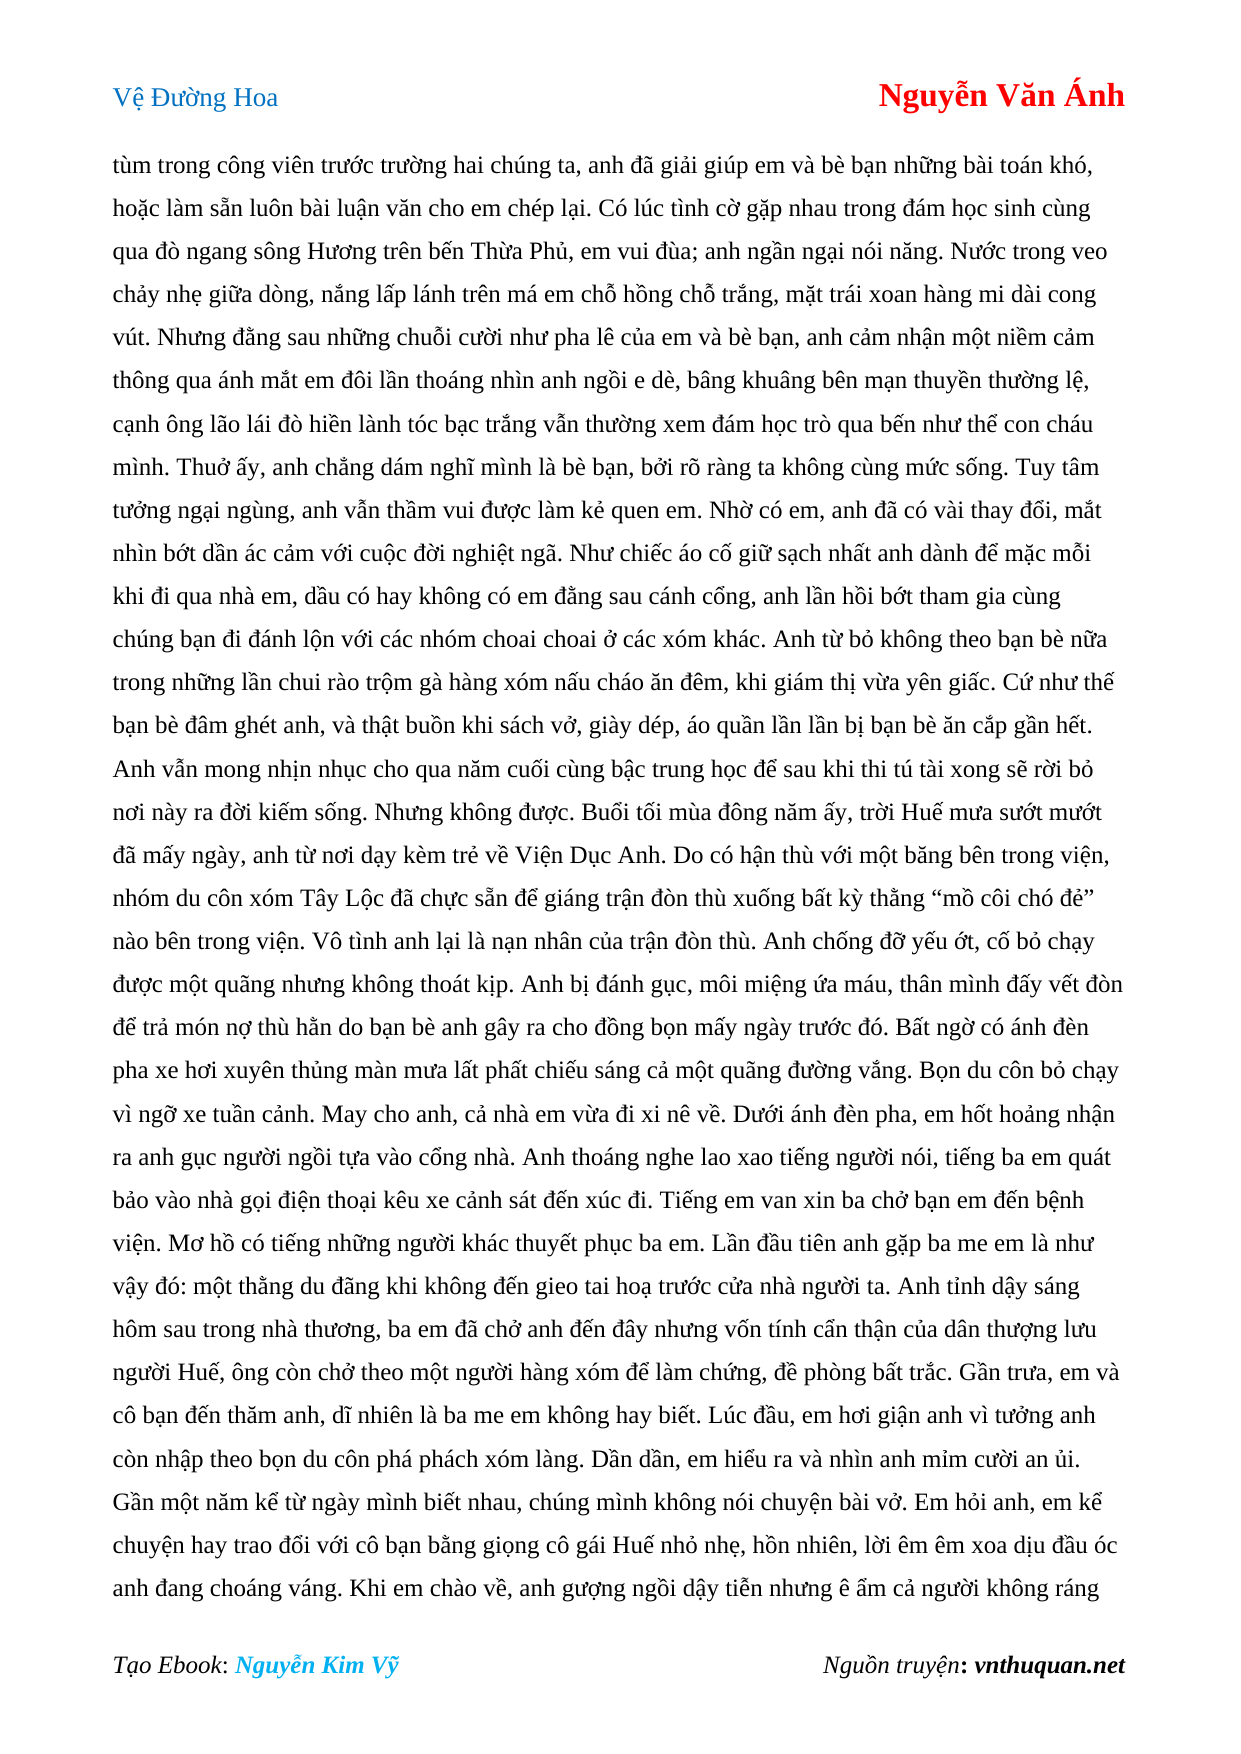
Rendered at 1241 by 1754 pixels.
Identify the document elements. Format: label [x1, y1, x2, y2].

text [112, 150, 1128, 1602]
